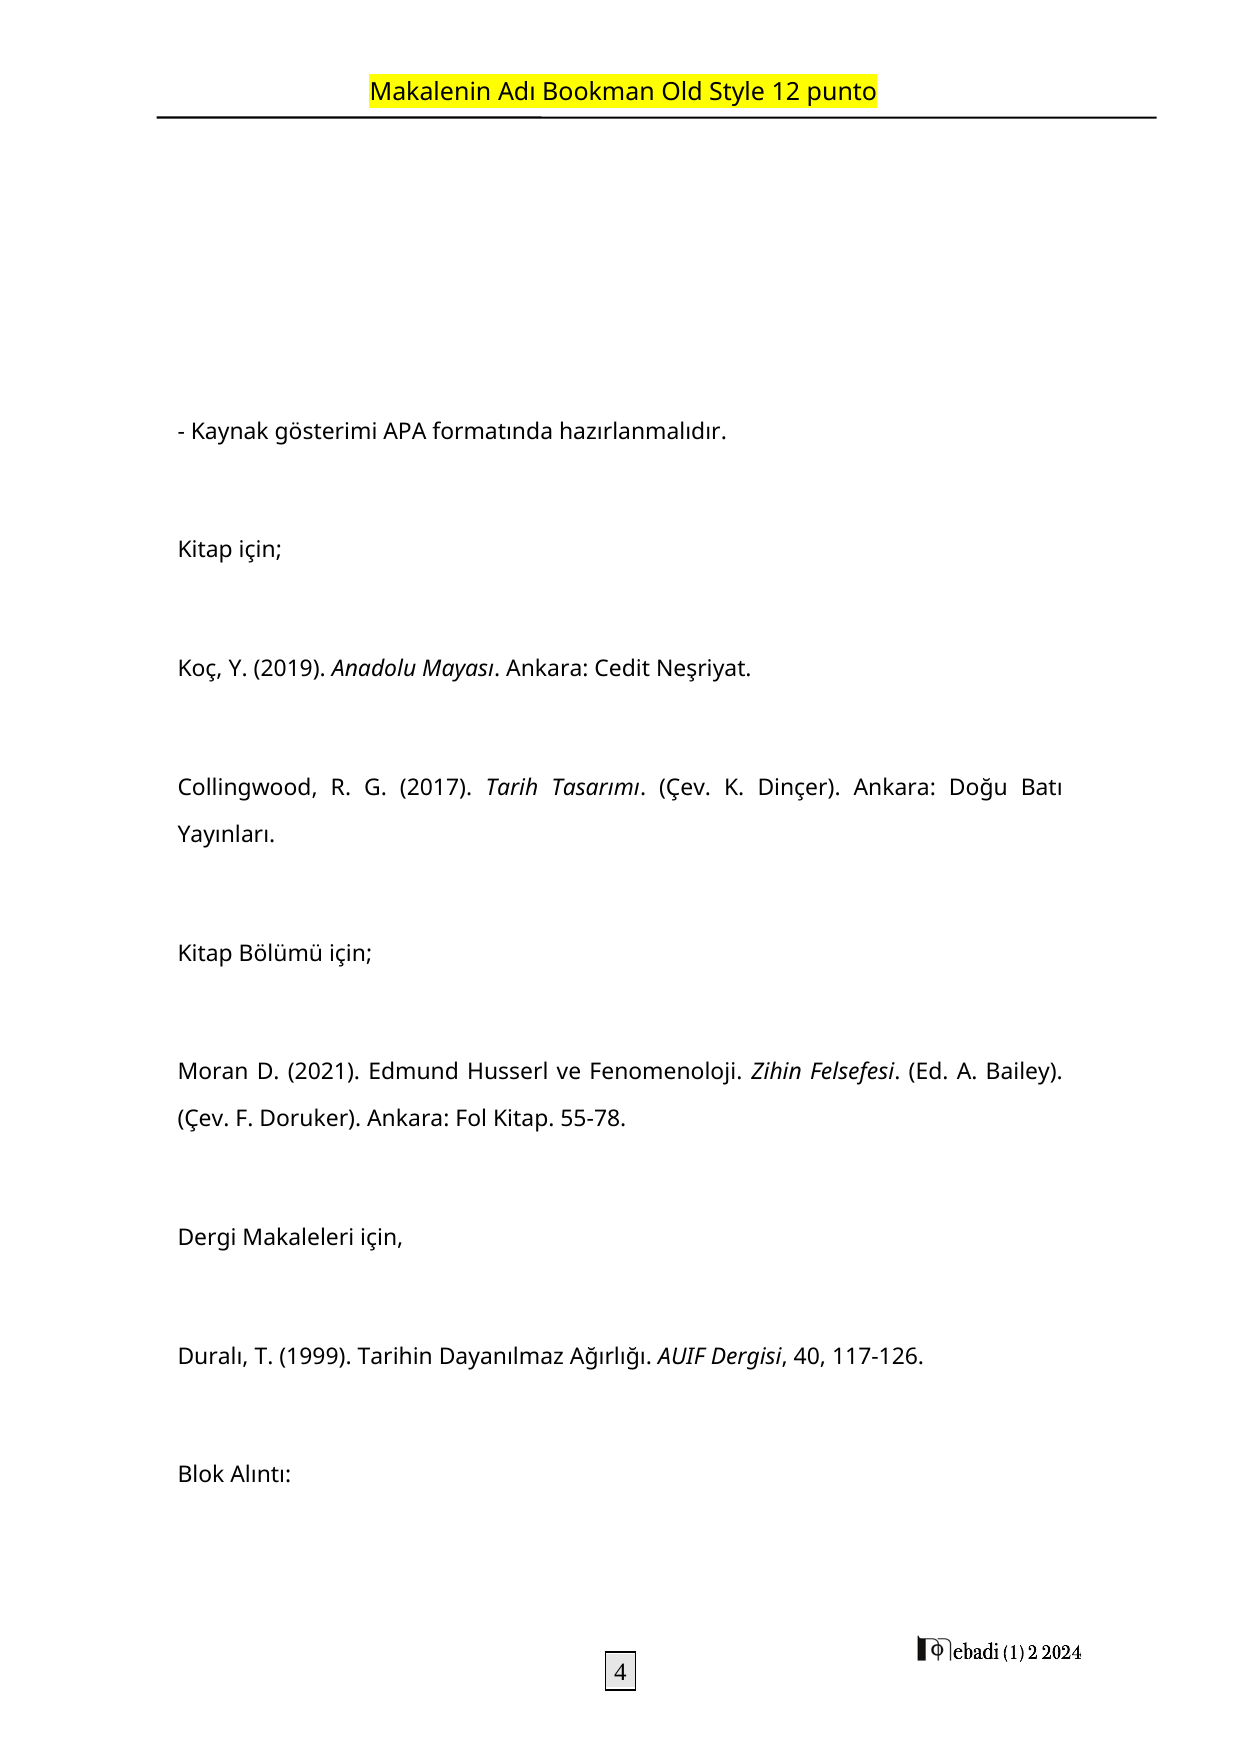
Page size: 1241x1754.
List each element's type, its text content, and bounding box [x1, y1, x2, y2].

text Kitap Bölümü için; [177, 937, 1063, 968]
text Moran D. (2021). Edmund Husserl ve Fenomenoloji. Zihin Felsefesi. (Ed. A. Bailey). (Çev. F. Doruker). Ankara: Fol Kitap. 55-78. [177, 1055, 1063, 1133]
picture [911, 1631, 1087, 1669]
text Blok Alıntı: [177, 1458, 1063, 1490]
text Collingwood, R. G. (2017). Tarih Tasarımı. (Çev. K. Dinçer). Ankara: Doğu Batı Yayınları. [177, 771, 1063, 849]
text - Kaynak gösterimi APA formatında hazırlanmalıdır. [177, 415, 1063, 446]
text Duralı, T. (1999). Tarihin Dayanılmaz Ağırlığı. AUIF Dergisi, 40, 117-126. [177, 1340, 1063, 1371]
text Koç, Y. (2019). Anadolu Mayası. Ankara: Cedit Neşriyat. [177, 652, 1063, 683]
text Dergi Makaleleri için, [177, 1221, 1063, 1252]
text Kitap için; [177, 533, 1063, 565]
